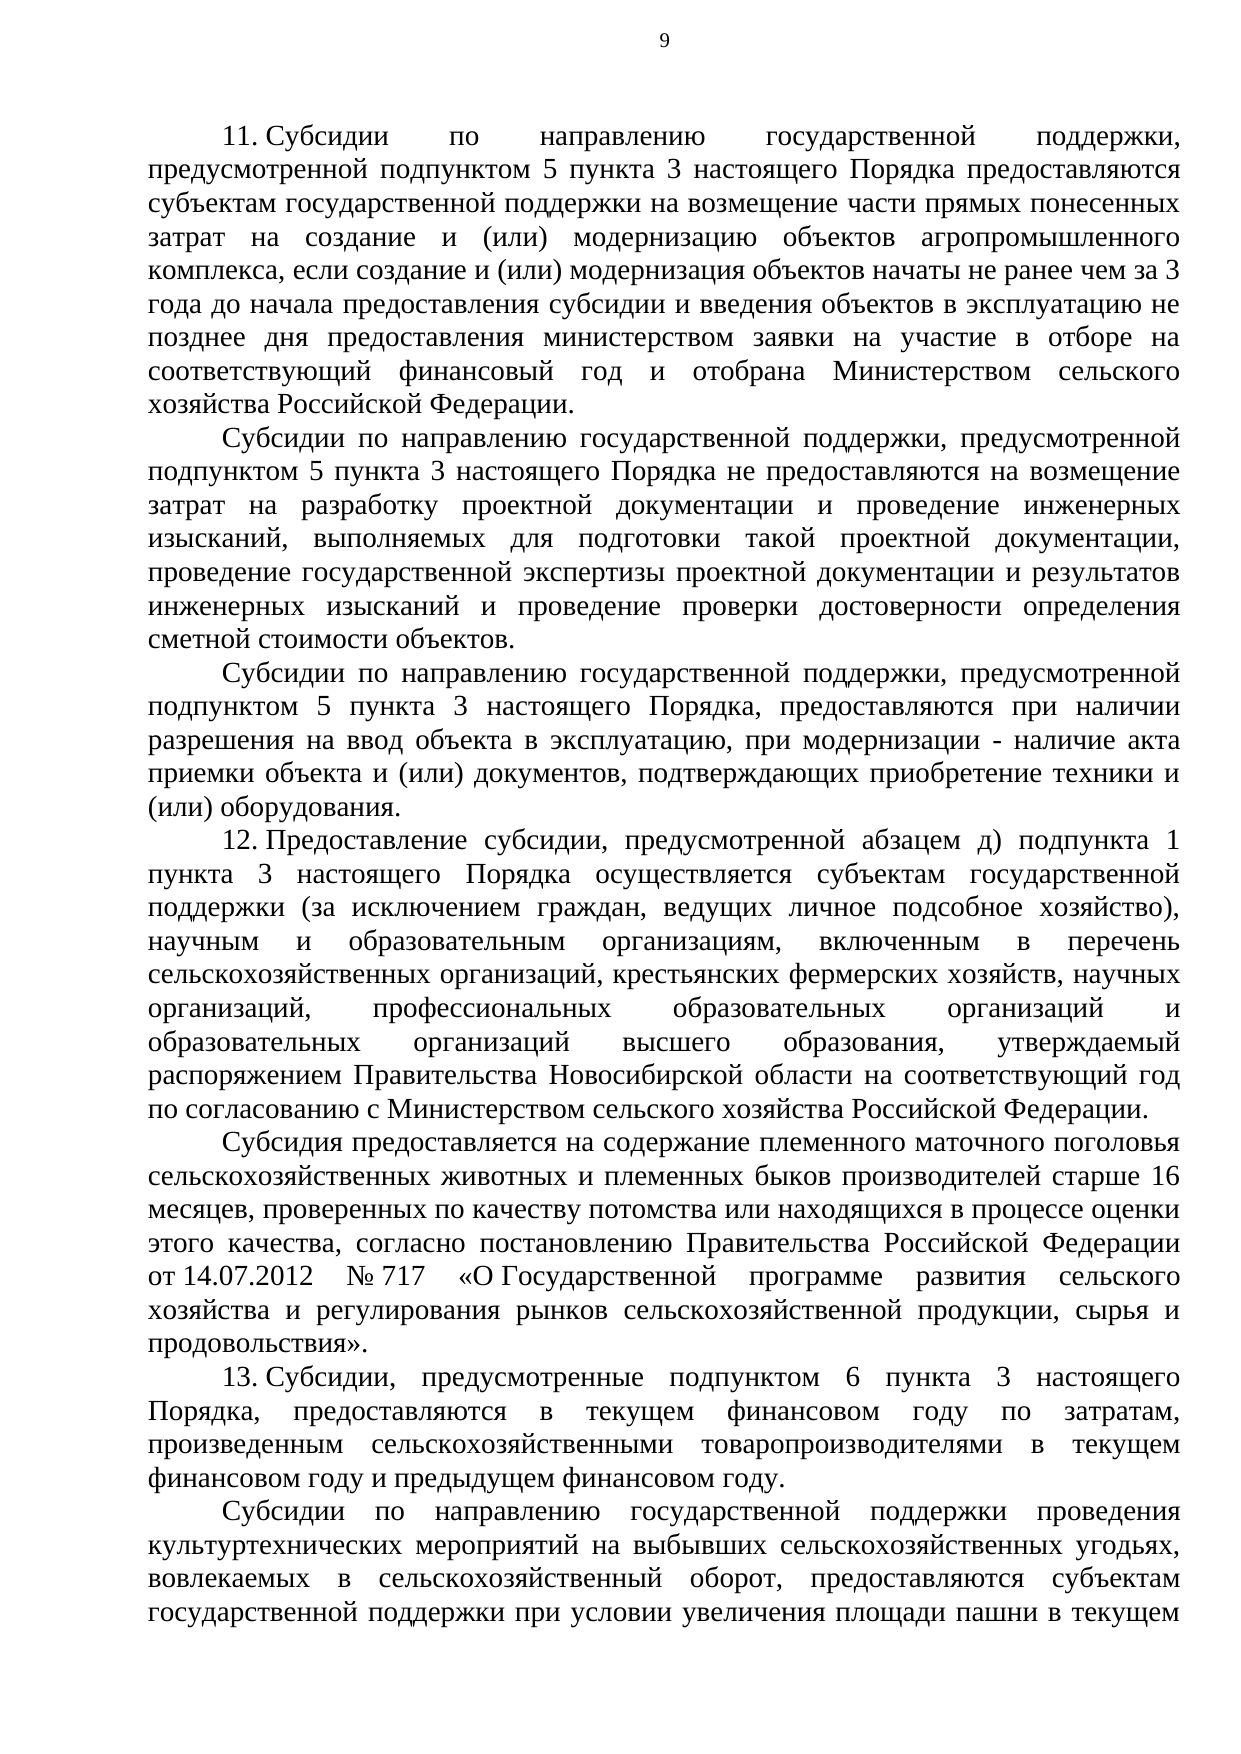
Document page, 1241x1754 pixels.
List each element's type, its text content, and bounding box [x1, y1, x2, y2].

text Субсидия предоставляется на содержание племенного маточного поголовья сельскохозяйственных животных и племенных быков производителей старше 16 месяцев, проверенных по качеству потомства или находящихся в процессе оценки этого качества, согласно постановлению Правительства Российской Федерации от 14.07.2012 № 717 «О Государственной программе развития сельского хозяйства и регулирования рынков сельскохозяйственной продукции, сырья и продовольствия». [148, 1124, 1181, 1359]
text Субсидии по направлению государственной поддержки, предусмотренной подпунктом 5 пункта 3 настоящего Порядка не предоставляются на возмещение затрат на разработку проектной документации и проведение инженерных изысканий, выполняемых для подготовки такой проектной документации, проведение государственной экспертизы проектной документации и результатов инженерных изысканий и проведение проверки достоверности определения сметной стоимости объектов. [148, 420, 1181, 655]
text 12. Предоставление субсидии, предусмотренной абзацем д) подпункта 1 пункта 3 настоящего Порядка осуществляется субъектам государственной поддержки (за исключением граждан, ведущих личное подсобное хозяйство), научным и образовательным организациям, включенным в перечень сельскохозяйственных организаций, крестьянских фермерских хозяйств, научных организаций, профессиональных образовательных организаций и образовательных организаций высшего образования, утверждаемый распоряжением Правительства Новосибирской области на соответствующий год по согласованию с Министерством сельского хозяйства Российской Федерации. [148, 822, 1181, 1124]
text 13. Субсидии, предусмотренные подпунктом 6 пункта 3 настоящего Порядка, предоставляются в текущем финансовом году по затратам, произведенным сельскохозяйственными товаропроизводителями в текущем финансовом году и предыдущем финансовом году. [148, 1359, 1181, 1493]
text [148, 1493, 1181, 1627]
text 11. Субсидии по направлению государственной поддержки, предусмотренной подпунктом 5 пункта 3 настоящего Порядка предоставляются субъектам государственной поддержки на возмещение части прямых понесенных затрат на создание и (или) модернизацию объектов агропромышленного комплекса, если создание и (или) модернизация объектов начаты не ранее чем за 3 года до начала предоставления субсидии и введения объектов в эксплуатацию не позднее дня предоставления министерством заявки на участие в отборе на соответствующий финансовый год и отобрана Министерством сельского хозяйства Российской Федерации. [148, 118, 1181, 420]
text Субсидии по направлению государственной поддержки, предусмотренной подпунктом 5 пункта 3 настоящего Порядка, предоставляются при наличии разрешения на ввод объекта в эксплуатацию, при модернизации - наличие акта приемки объекта и (или) документов, подтверждающих приобретение техники и (или) оборудования. [148, 655, 1181, 822]
